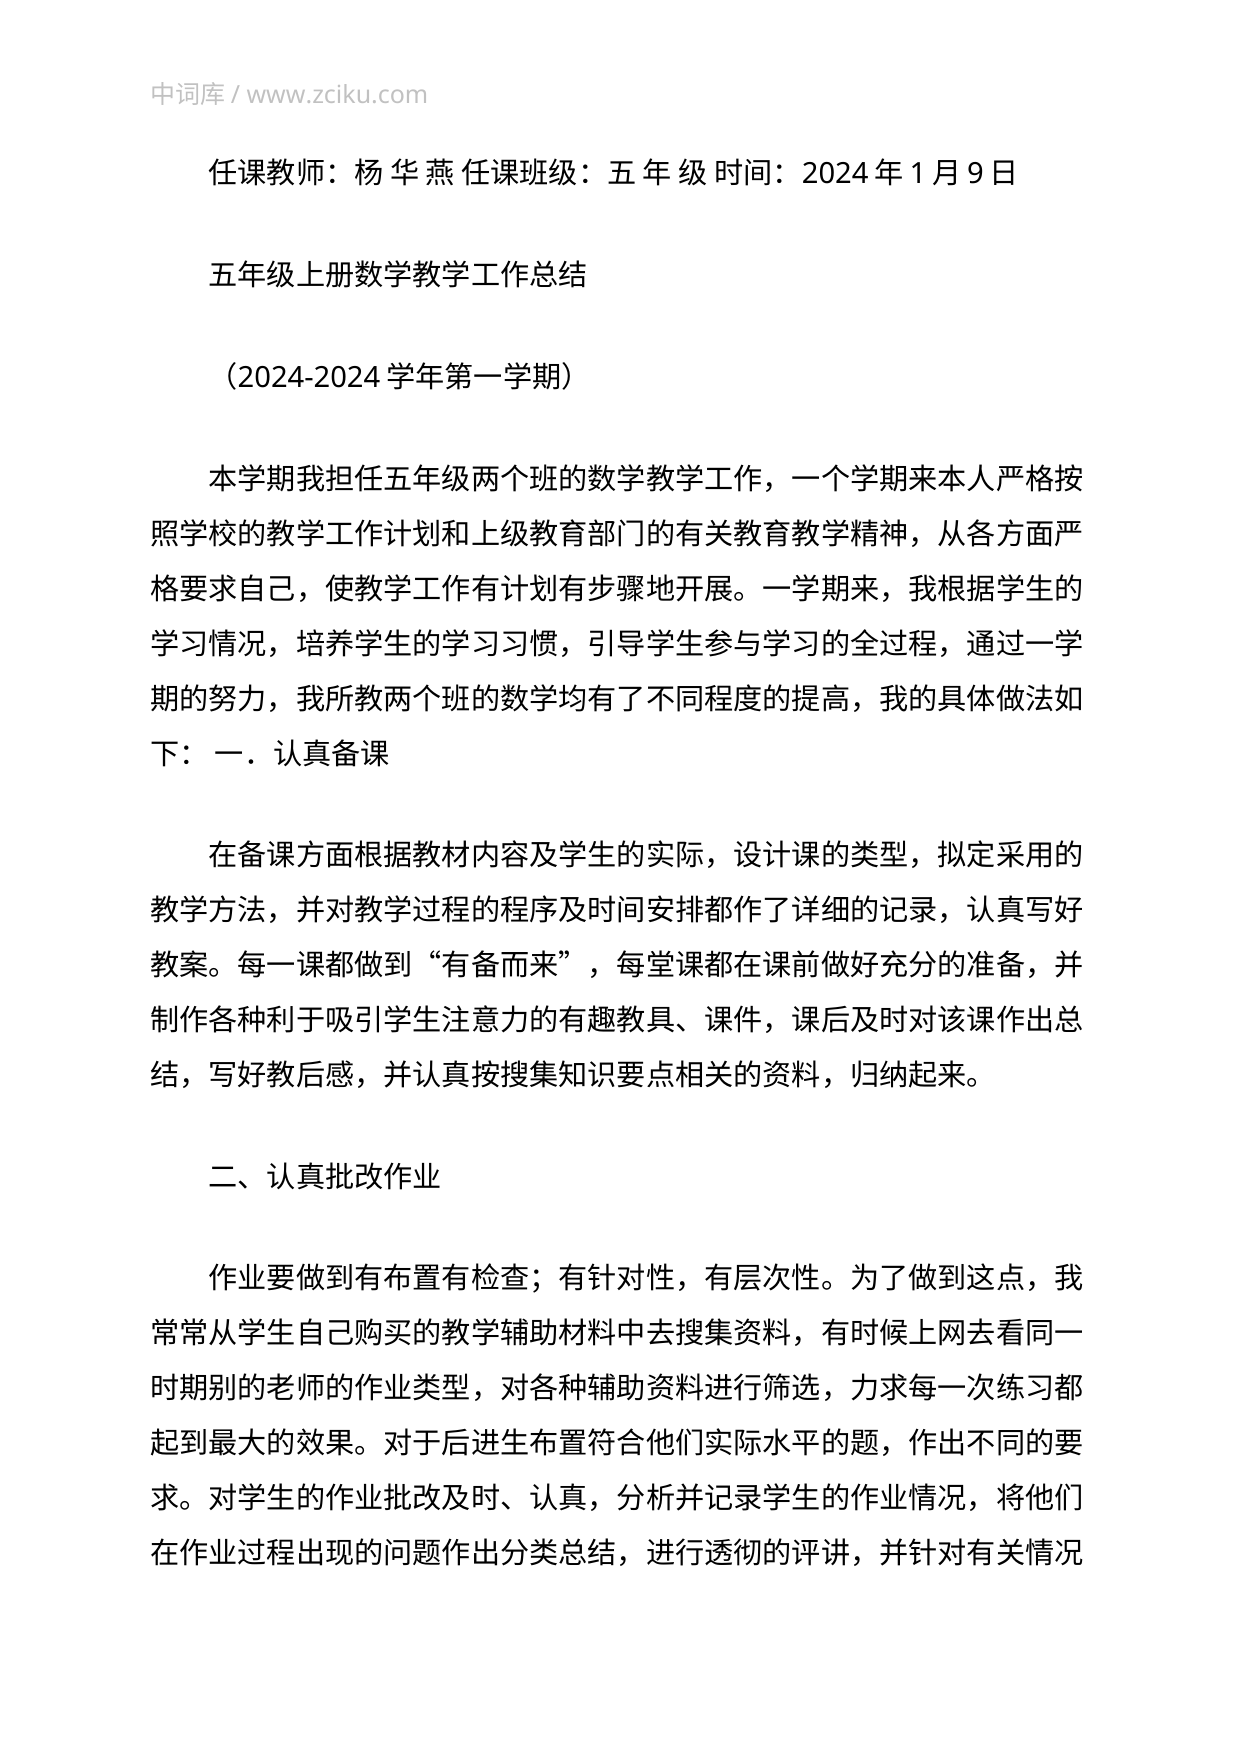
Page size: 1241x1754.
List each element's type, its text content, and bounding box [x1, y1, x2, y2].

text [150, 1255, 1090, 1572]
text 在备课方面根据教材内容及学生的实际，设计课的类型，拟定采用的教学方法，并对教学过程的程序及时间安排都作了详细的记录，认真写好教案。每一课都做到“有备而来”，每堂课都在课前做好充分的准备，并制作各种利于吸引学生注意力的有趣教具、课件，课后及时对该课作出总结，写好教后感，并认真按搜集知识要点相关的资料，归纳起来。 [150, 832, 1090, 1094]
text （2024-2024学年第一学期） [150, 354, 1090, 396]
text 任课教师：杨 华 燕 任课班级：五 年 级 时间：2024年1月9日 [150, 150, 1090, 192]
text 本学期我担任五年级两个班的数学教学工作，一个学期来本人严格按照学校的教学工作计划和上级教育部门的有关教育教学精神，从各方面严格要求自己，使教学工作有计划有步骤地开展。一学期来，我根据学生的学习情况，培养学生的学习习惯，引导学生参与学习的全过程，通过一学期的努力，我所教两个班的数学均有了不同程度的提高，我的具体做法如下： 一．认真备课 [150, 456, 1090, 772]
text 二、认真批改作业 [150, 1153, 1090, 1196]
text 五年级上册数学教学工作总结 [150, 252, 1090, 294]
